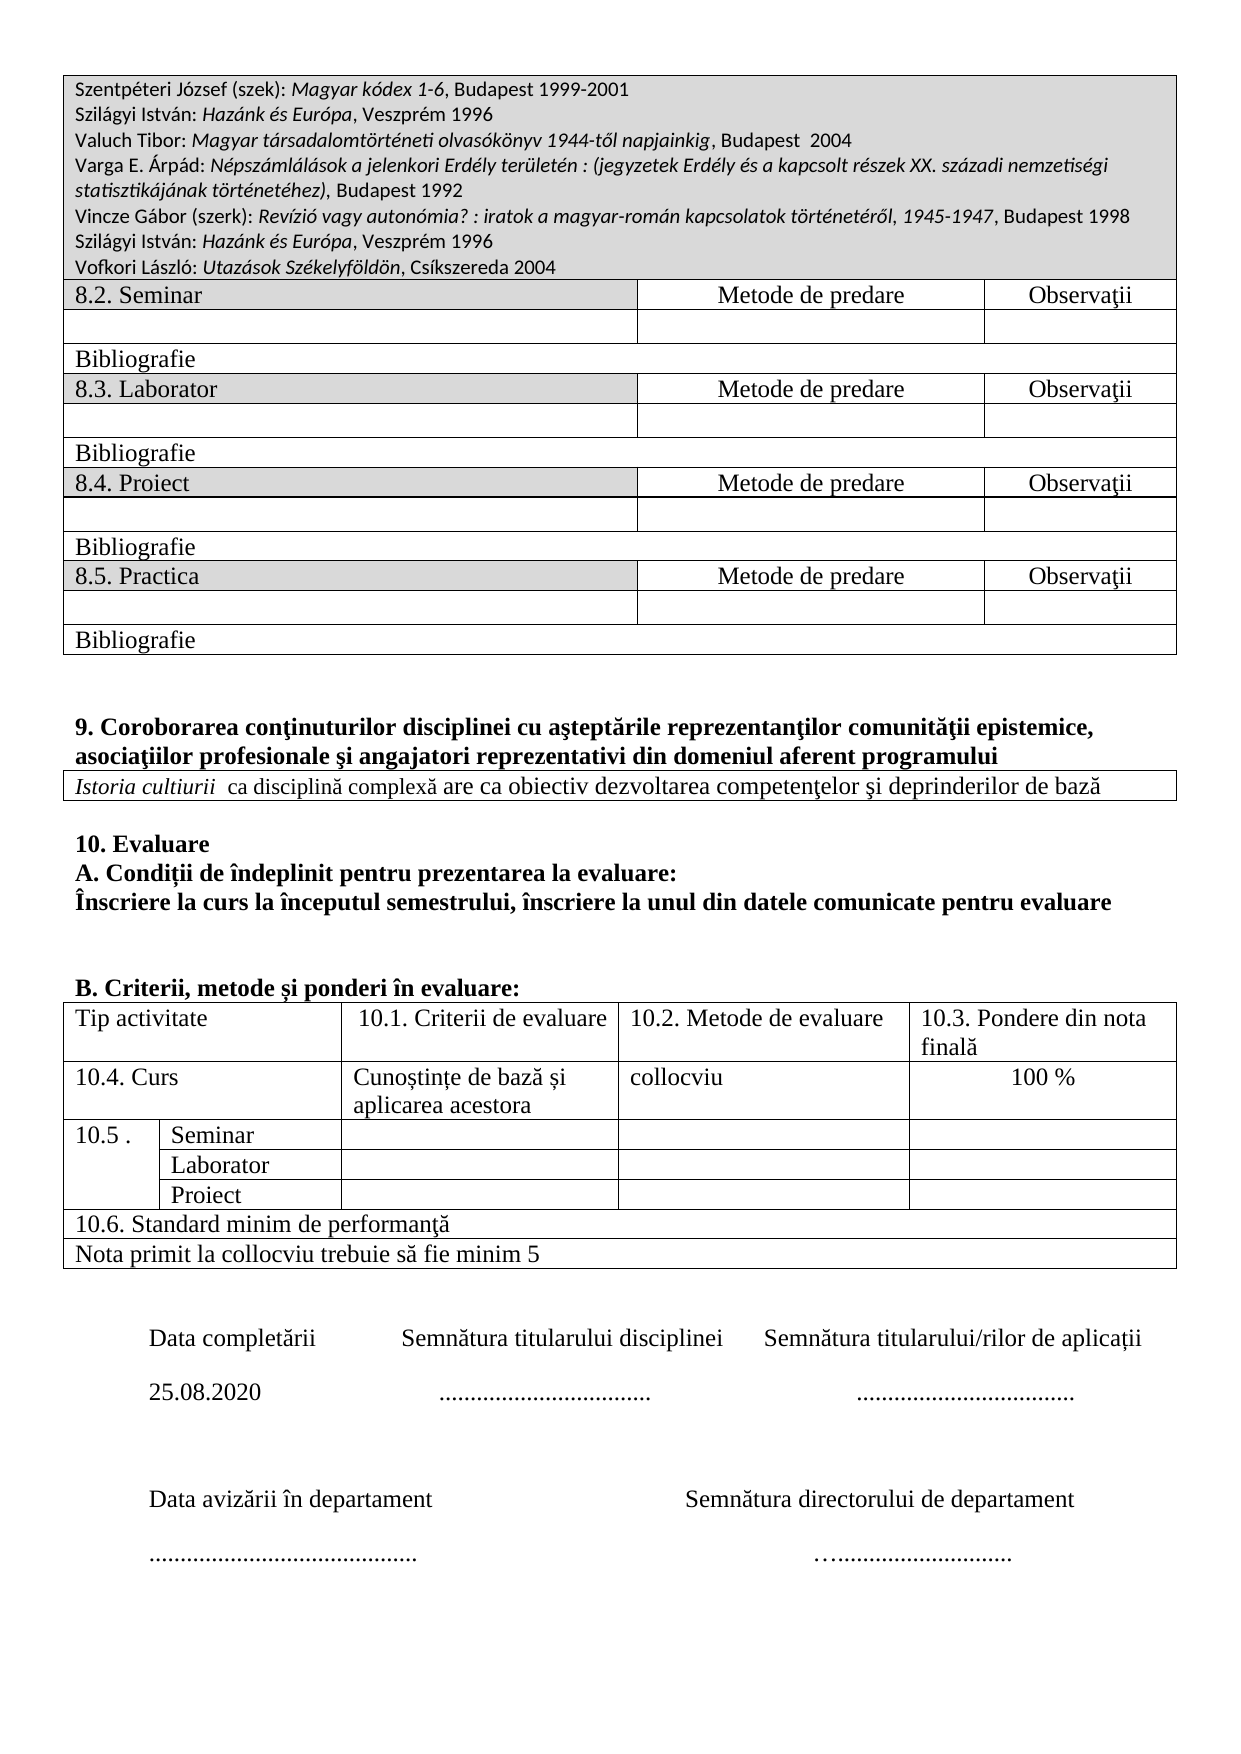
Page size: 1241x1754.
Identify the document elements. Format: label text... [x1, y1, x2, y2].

table_cell 10.4. Curs [64, 1062, 341, 1119]
table_cell Metode de predare [638, 468, 984, 496]
table_cell Observaţii [985, 561, 1176, 590]
text B. Criterii, metode și ponderi în evaluare: [75, 973, 1165, 1002]
table_cell Observaţii [985, 468, 1176, 496]
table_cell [64, 76, 1176, 279]
table_cell Bibliografie [64, 532, 1176, 560]
table_cell Laborator [160, 1150, 341, 1179]
table_header Tip activitate [64, 1003, 341, 1061]
table_cell [638, 591, 984, 624]
table_cell 8.2. Seminar [64, 280, 637, 309]
table_cell 8.3. Laborator [64, 374, 637, 403]
table_cell [910, 1150, 1176, 1179]
table_cell Bibliografie [64, 438, 1176, 467]
text Data completării Semnătura titularului disciplinei Semnătura titularului/rilor de aplicații [75, 1323, 1165, 1352]
table_cell collocviu [619, 1062, 909, 1119]
table_header 10.1. Criterii de evaluare [342, 1003, 618, 1061]
table_cell Proiect [160, 1180, 341, 1208]
table_cell [342, 1150, 618, 1179]
text 9. Coroborarea conţinuturilor disciplinei cu aşteptările reprezentanţilor comunităţii epistemice, asociaţiilor profesionale şi angajatori reprezentativi din domeniul aferent programului [75, 712, 1165, 770]
table_cell Nota primit la collocviu trebuie să fie minim 5 [64, 1239, 1176, 1268]
table_cell [342, 1120, 618, 1149]
text 25.08.2020 .................................. ................................... [75, 1377, 1165, 1406]
text Înscriere la curs la începutul semestrului, înscriere la unul din datele comunicate pentru evaluare [75, 887, 1165, 916]
table_cell [619, 1150, 909, 1179]
table_cell Bibliografie [64, 625, 1176, 654]
table_cell [342, 1180, 618, 1208]
table_cell [985, 310, 1176, 343]
text 10. Evaluare [75, 829, 1165, 858]
table_cell [910, 1120, 1176, 1149]
table_cell Bibliografie [64, 344, 1176, 373]
table_cell [64, 591, 637, 624]
table_cell [985, 591, 1176, 624]
table_cell [64, 310, 637, 343]
table_cell [619, 1180, 909, 1208]
table_cell [638, 404, 984, 437]
table_cell Observaţii [985, 374, 1176, 403]
table_cell [985, 498, 1176, 531]
table_header 10.3. Pondere din nota finală [910, 1003, 1176, 1061]
table_cell [64, 498, 637, 531]
table_cell Observaţii [985, 280, 1176, 309]
table_header 10.2. Metode de evaluare [619, 1003, 909, 1061]
table_cell 8.4. Proiect [64, 468, 637, 496]
text ........................................... …............................ [75, 1538, 1165, 1567]
table_cell Seminar [160, 1120, 341, 1149]
table_cell Metode de predare [638, 374, 984, 403]
table_cell [638, 498, 984, 531]
table_cell Metode de predare [638, 280, 984, 309]
table_cell Metode de predare [638, 561, 984, 590]
table_cell 10.5 . [64, 1120, 159, 1208]
table_cell [619, 1120, 909, 1149]
text Data avizării în departament Semnătura directorului de departament [75, 1484, 1165, 1513]
text A. Condiții de îndeplinit pentru prezentarea la evaluare: [75, 858, 1165, 887]
table_cell [64, 404, 637, 437]
table_cell Cunoștințe de bază și aplicarea acestora [342, 1062, 618, 1119]
table_cell 10.6. Standard minim de performanţă [64, 1210, 1176, 1238]
table_cell [910, 1180, 1176, 1208]
table_cell 8.5. Practica [64, 561, 637, 590]
table_cell [985, 404, 1176, 437]
table_header Istoria cultiurii ca disciplină complexă are ca obiectiv dezvoltarea competenţelor şi deprinderilor de bază [64, 771, 1176, 800]
table_cell 100 % [910, 1062, 1176, 1119]
table_cell [638, 310, 984, 343]
